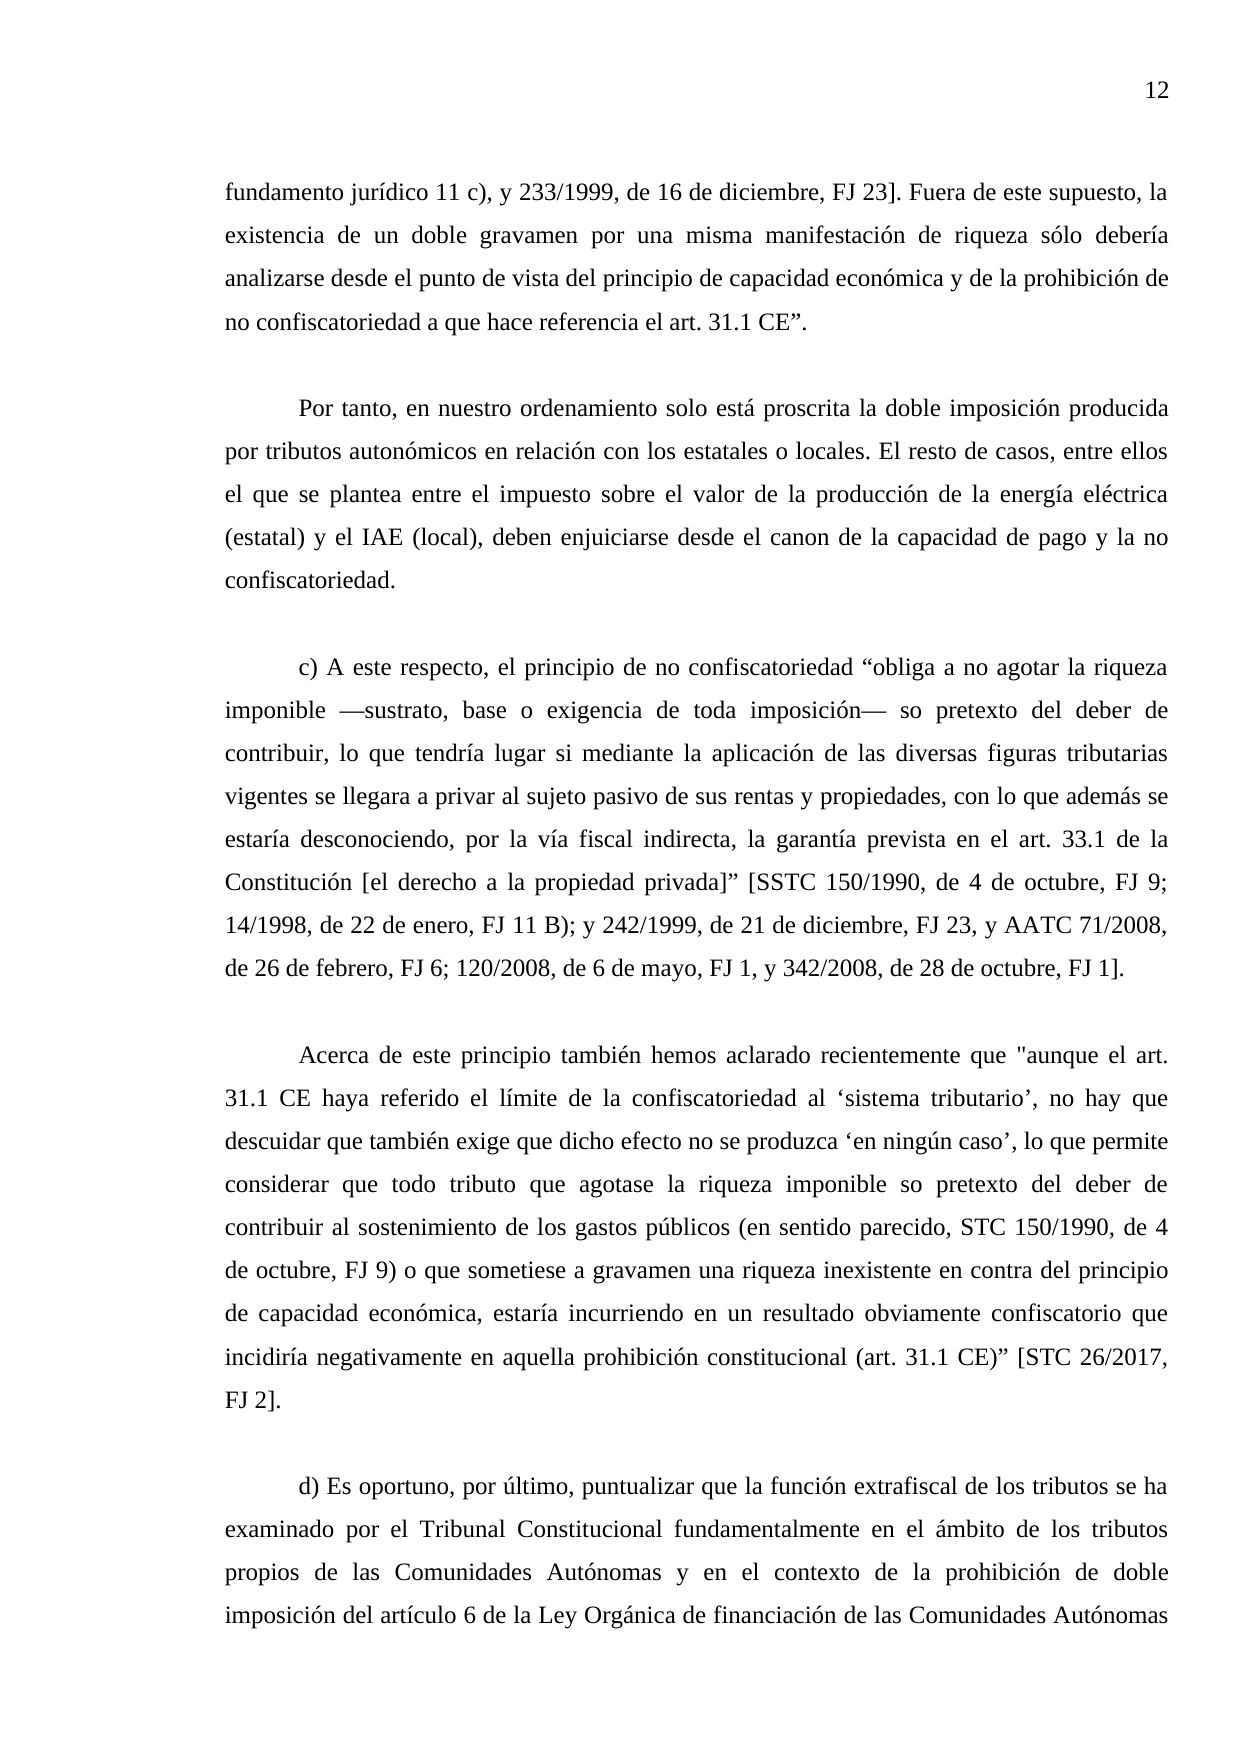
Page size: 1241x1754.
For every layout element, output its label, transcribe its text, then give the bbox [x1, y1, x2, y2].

text c) A este respecto, el principio de no confiscatoriedad “obliga a no agotar la riqueza imponible —sustrato, base o exigencia de toda imposición— so pretexto del deber de contribuir, lo que tendría lugar si mediante la aplicación de las diversas figuras tributarias vigentes se llegara a privar al sujeto pasivo de sus rentas y propiedades, con lo que además se estaría desconociendo, por la vía fiscal indirecta, la garantía prevista en el art. 33.1 de la Constitución [el derecho a la propiedad privada]” [SSTC 150/1990, de 4 de octubre, FJ 9; 14/1998, de 22 de enero, FJ 11 B); y 242/1999, de 21 de diciembre, FJ 23, y AATC 71/2008, de 26 de febrero, FJ 6; 120/2008, de 6 de mayo, FJ 1, y 342/2008, de 28 de octubre, FJ 1]. [224, 652, 1169, 982]
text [224, 177, 1169, 335]
text Por tanto, en nuestro ordenamiento solo está proscrita la doble imposición producida por tributos autonómicos en relación con los estatales o locales. El resto de casos, entre ellos el que se plantea entre el impuesto sobre el valor de la producción de la energía eléctrica (estatal) y el IAE (local), deben enjuiciarse desde el canon de la capacidad de pago y la no confiscatoriedad. [224, 393, 1169, 594]
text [224, 1471, 1169, 1629]
text Acerca de este principio también hemos aclarado recientemente que "aunque el art. 31.1 CE haya referido el límite de la confiscatoriedad al ‘sistema tributario’, no hay que descuidar que también exige que dicho efecto no se produzca ‘en ningún caso’, lo que permite considerar que todo tributo que agotase la riqueza imponible so pretexto del deber de contribuir al sostenimiento de los gastos públicos (en sentido parecido, STC 150/1990, de 4 de octubre, FJ 9) o que sometiese a gravamen una riqueza inexistente en contra del principio de capacidad económica, estaría incurriendo en un resultado obviamente confiscatorio que incidiría negativamente en aquella prohibición constitucional (art. 31.1 CE)” [STC 26/2017, FJ 2]. [224, 1040, 1169, 1413]
